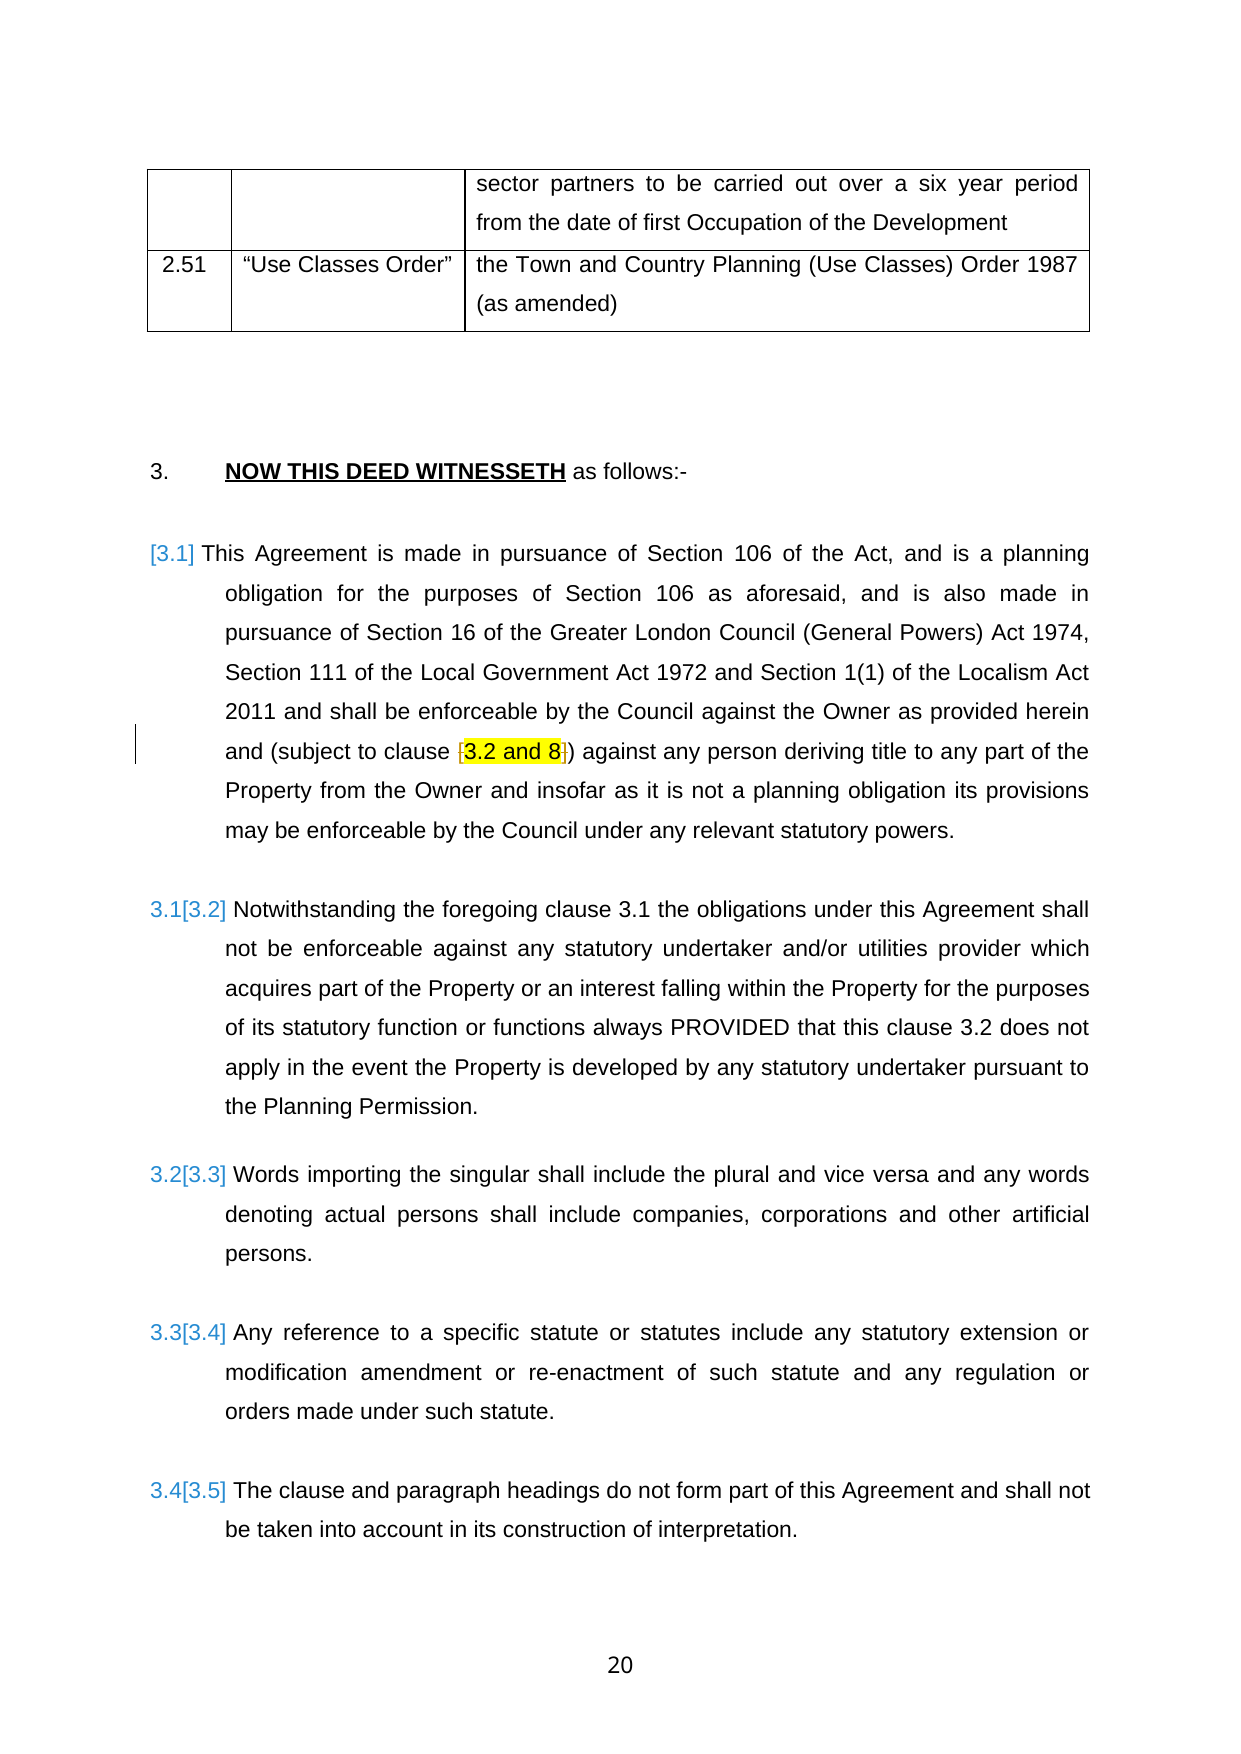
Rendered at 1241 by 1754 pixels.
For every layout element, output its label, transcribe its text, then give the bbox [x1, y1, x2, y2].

list Words importing the singular shall include the plural and vice versa and any words denoting actual persons shall include companies, corporations and other artificial persons. [150, 1161, 1090, 1266]
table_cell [466, 170, 1089, 250]
table_cell the Town and Country Planning (Use Classes) Order 1987 (as amended) [466, 251, 1089, 331]
list This Agreement is made in pursuance of Section 106 of the Act, and is a planning obligation for the purposes of Section 106 as aforesaid, and is also made in pursuance of Section 16 of the Greater London Council (General Powers) Act 1974, Section 111 of the Local Government Act 1972 and Section 1(1) of the Localism Act 2011 and shall be enforceable by the Council against the Owner as provided herein and (subject to clause 3.2 and 8) against any person deriving title to any part of the Property from the Owner and insofar as it is not a planning obligation its provisions may be enforceable by the Council under any relevant statutory powers. [150, 540, 1090, 843]
table_cell [148, 170, 231, 250]
list Notwithstanding the foregoing clause 3.1 the obligations under this Agreement shall not be enforceable against any statutory undertaker and/or utilities provider which acquires part of the Property or an interest falling within the Property for the purposes of its statutory function or functions always PROVIDED that this clause 3.2 does not apply in the event the Property is developed by any statutory undertaker pursuant to the Planning Permission. [150, 896, 1090, 1119]
table_cell “Use Classes Order” [232, 251, 464, 331]
text 3. NOW THIS DEED WITNESSETH as follows:- [150, 458, 1090, 484]
list The clause and paragraph headings do not form part of this Agreement and shall not be taken into account in its construction of interpretation. [150, 1477, 1090, 1543]
table_cell [148, 251, 231, 331]
list Any reference to a specific statute or statutes include any statutory extension or modification amendment or re-enactment of such statute and any regulation or orders made under such statute. [150, 1319, 1090, 1424]
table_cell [232, 170, 464, 250]
